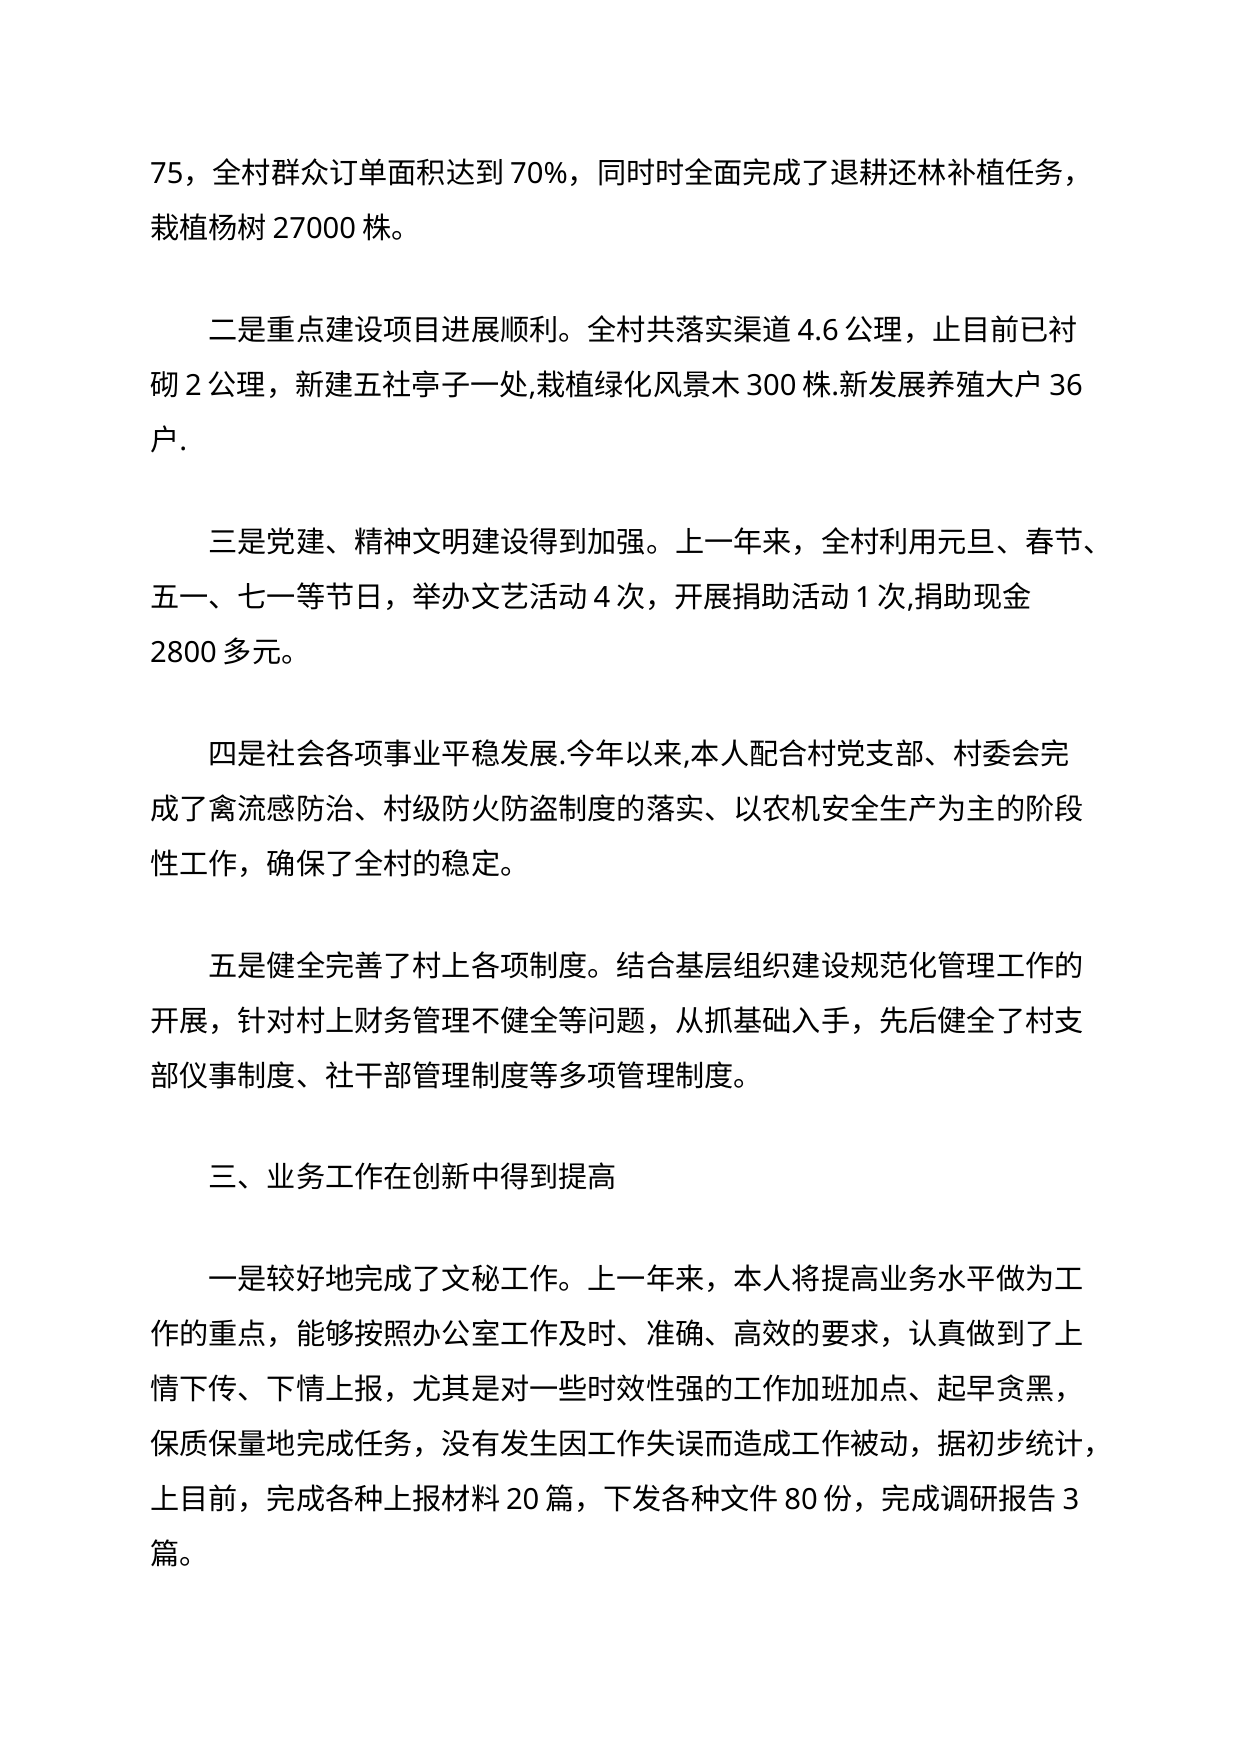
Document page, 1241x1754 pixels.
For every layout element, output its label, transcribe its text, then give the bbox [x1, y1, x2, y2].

text 四是社会各项事业平稳发展.今年以来,本人配合村党支部、村委会完成了禽流感防治、村级防火防盗制度的落实、以农机安全生产为主的阶段性工作，确保了全村的稳定。 [150, 731, 1090, 883]
text 一是较好地完成了文秘工作。上一年来，本人将提高业务水平做为工作的重点，能够按照办公室工作及时、准确、高效的要求，认真做到了上情下传、下情上报，尤其是对一些时效性强的工作加班加点、起早贪黑，保质保量地完成任务，没有发生因工作失误而造成工作被动，据初步统计，上目前，完成各种上报材料20篇，下发各种文件80份，完成调研报告3篇。 [150, 1256, 1090, 1573]
text 二是重点建设项目进展顺利。全村共落实渠道4.6公理，止目前已衬砌2公理，新建五社亭子一处,栽植绿化风景木300株.新发展养殖大户36户. [150, 307, 1090, 459]
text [150, 150, 1090, 247]
text 三是党建、精神文明建设得到加强。上一年来，全村利用元旦、春节、五一、七一等节日，举办文艺活动4次，开展捐助活动1次,捐助现金2800多元。 [150, 519, 1090, 671]
text 三、业务工作在创新中得到提高 [150, 1154, 1090, 1196]
text 五是健全完善了村上各项制度。结合基层组织建设规范化管理工作的开展，针对村上财务管理不健全等问题，从抓基础入手，先后健全了村支部仪事制度、社干部管理制度等多项管理制度。 [150, 942, 1090, 1094]
